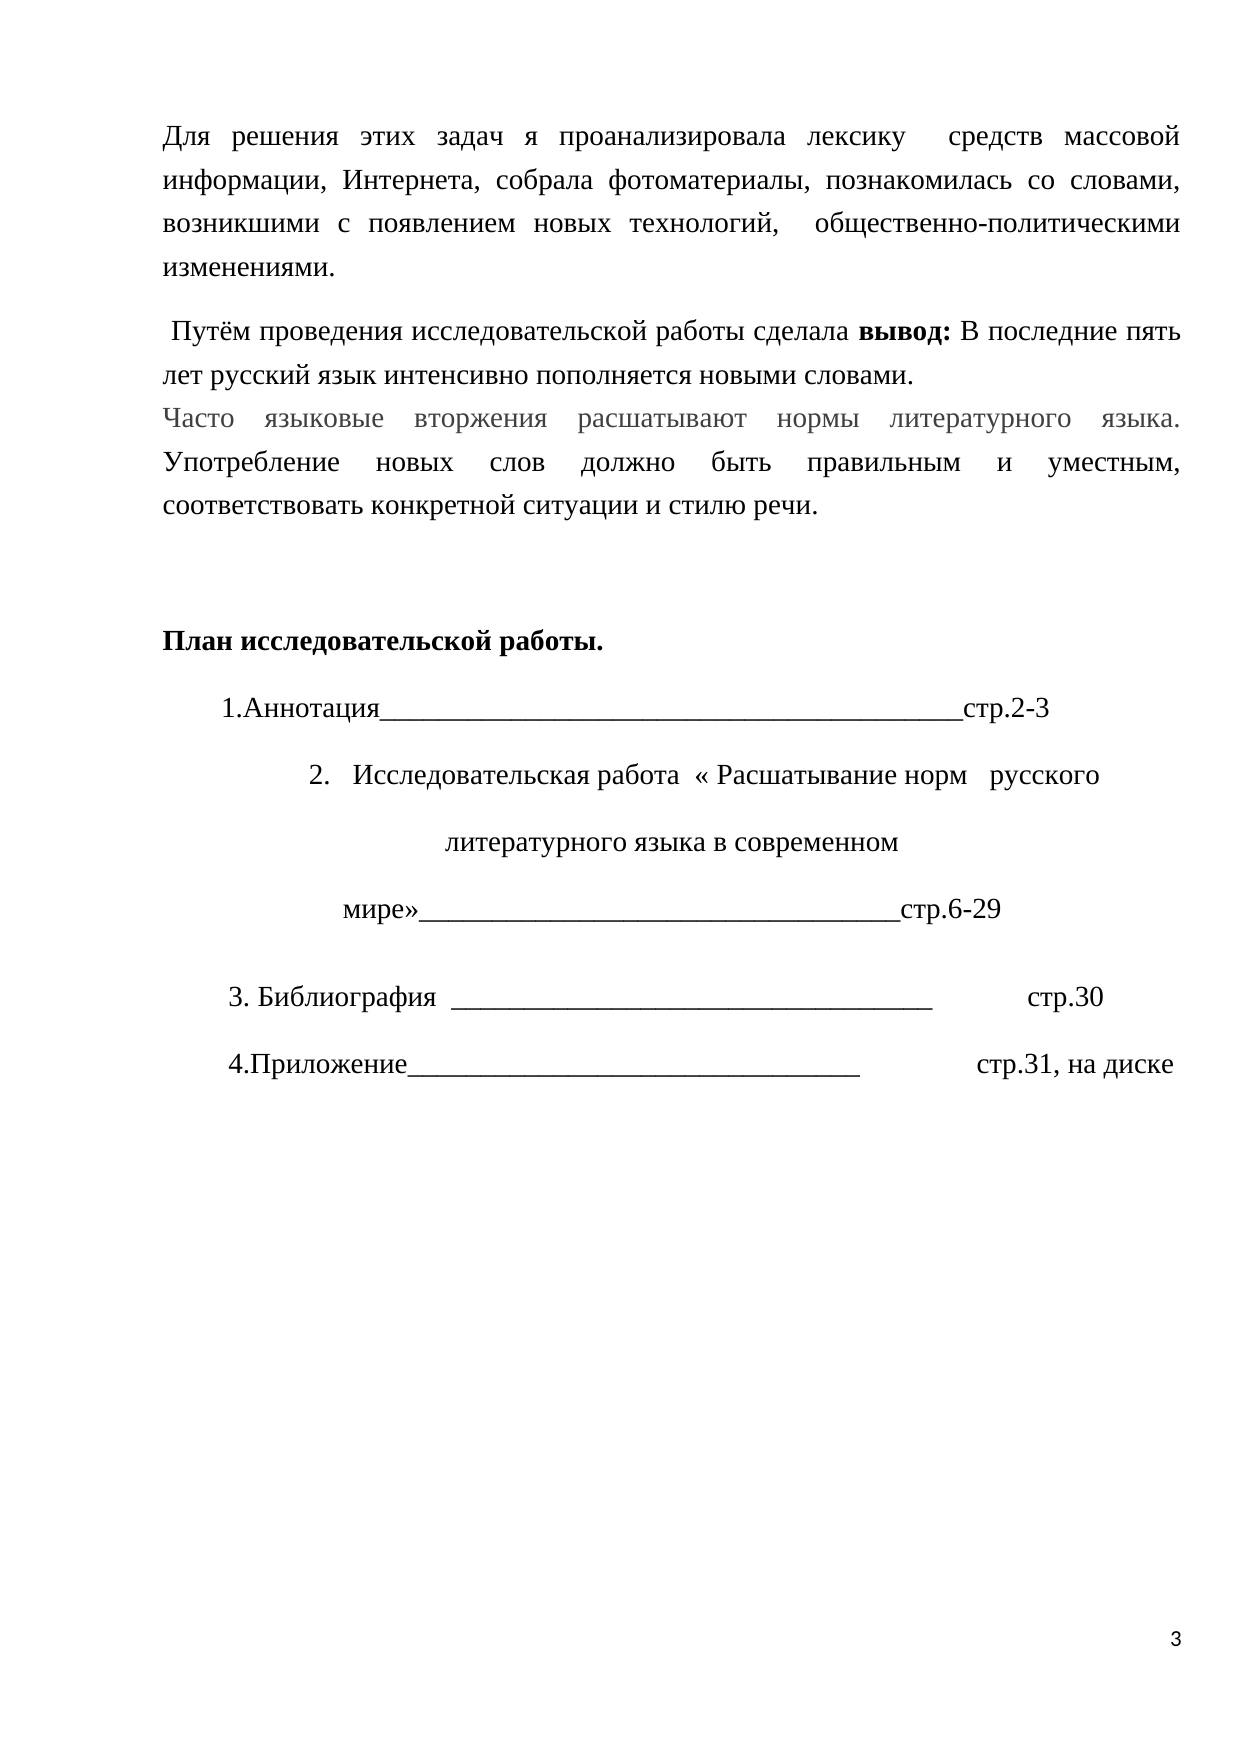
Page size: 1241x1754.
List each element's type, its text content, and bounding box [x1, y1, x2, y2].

text Часто языковые вторжения расшатывают нормы литературного языка. Употребление новых слов должно быть правильным и уместным, соответствовать конкретной ситуации и стилю речи. [162, 400, 1181, 521]
text 2. Исследовательская работа « Расшатывание норм русского литературного языка в современном мире»_________________________________стр.6-29 [125, 757, 1181, 925]
text 4.Приложение_______________________________ стр.31, на диске [199, 1046, 1181, 1080]
text План исследовательской работы. [162, 623, 1181, 656]
text 3. Библиография _________________________________ стр.30 [199, 979, 1181, 1013]
text 1.Аннотация________________________________________стр.2-3 [162, 690, 1181, 723]
text Путём проведения исследовательской работы сделала вывод: В последние пять лет русский язык интенсивно пополняется новыми словами. [162, 313, 1181, 390]
text Для решения этих задач я проанализировала лексику средств массовой информации, Интернета, собрала фотоматериалы, познакомилась со словами, возникшими с появлением новых технологий, общественно-политическими изменениями. [162, 118, 1181, 282]
